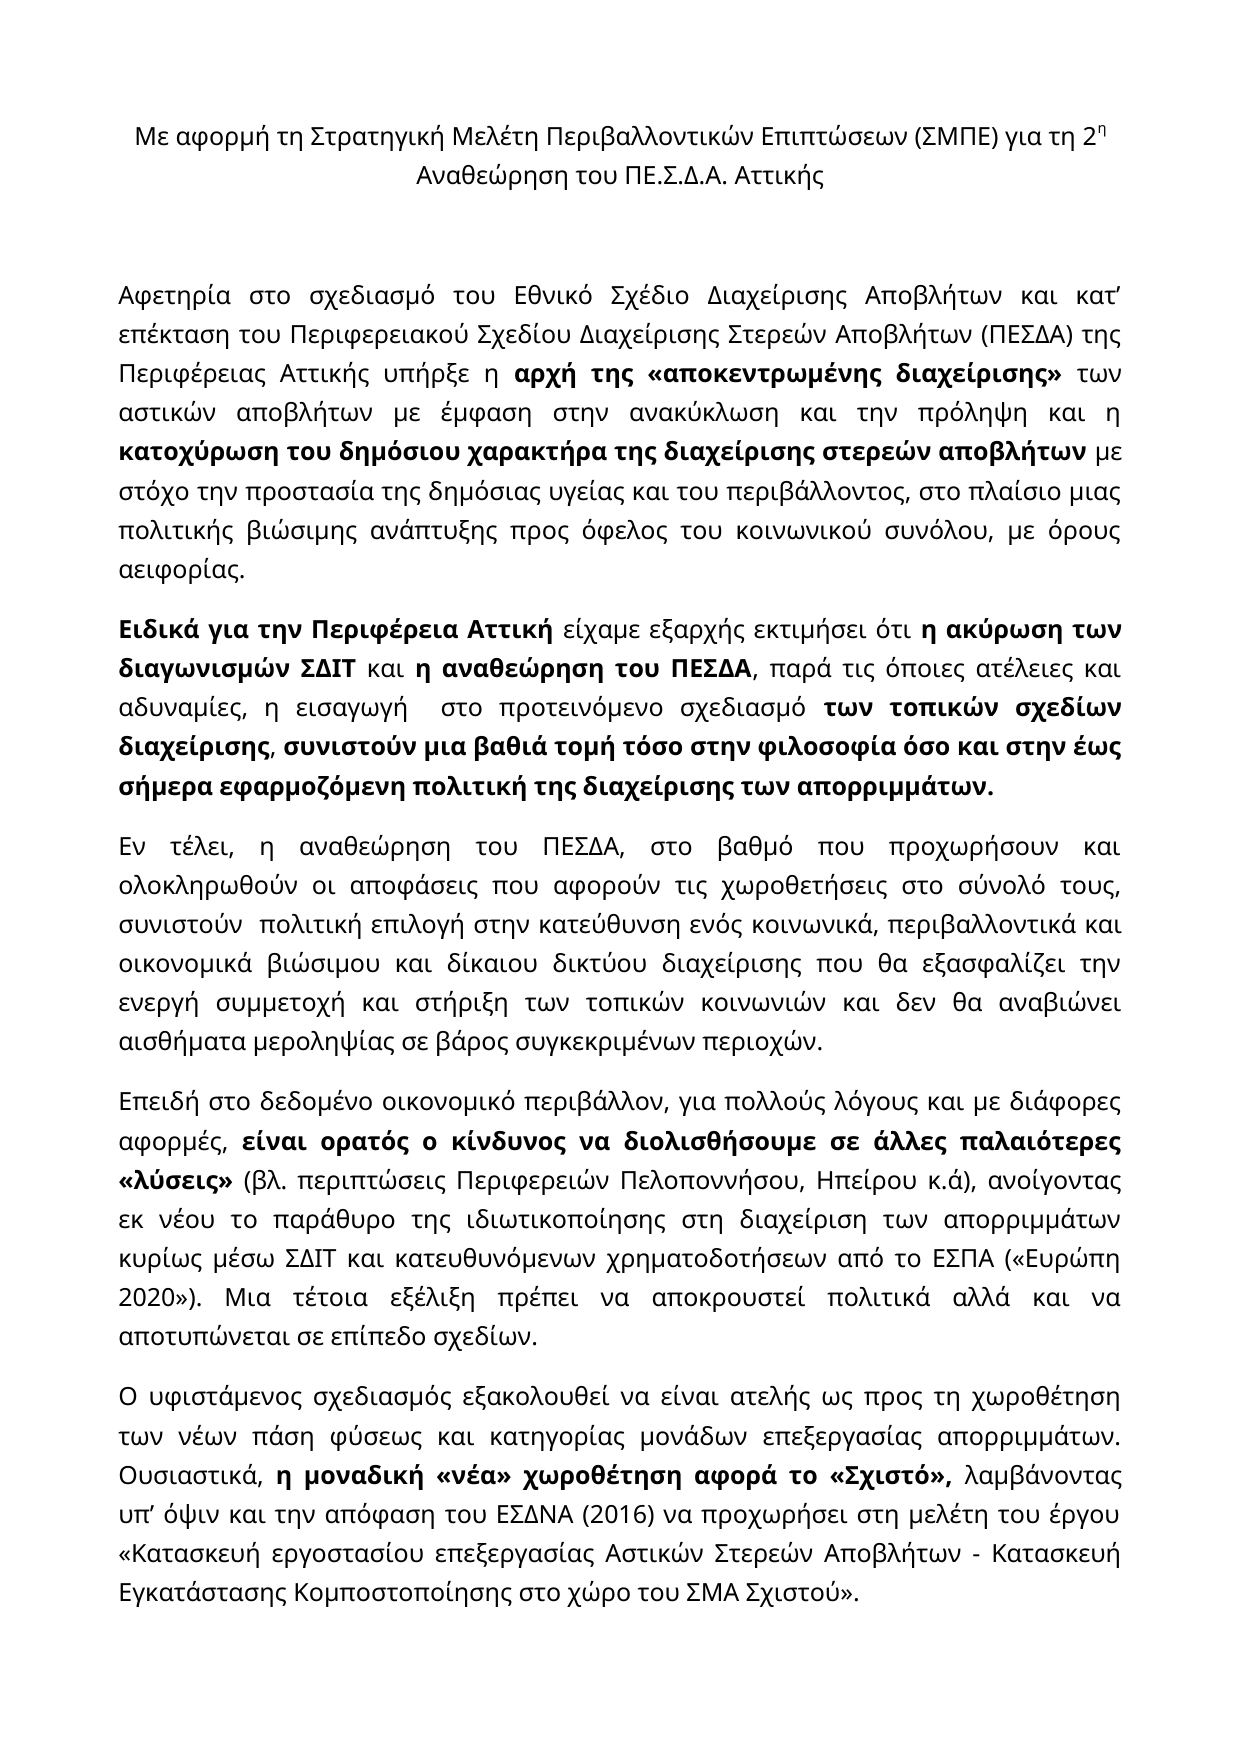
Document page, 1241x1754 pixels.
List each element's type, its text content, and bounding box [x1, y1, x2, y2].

text Με αφορμή τη Στρατηγική Μελέτη Περιβαλλοντικών Επιπτώσεων (ΣΜΠΕ) για τη 2η Αναθεώρηση του ΠΕ.Σ.Δ.Α. Αττικής [118, 118, 1122, 191]
text Επειδή στο δεδομένο οικονομικό περιβάλλον, για πολλούς λόγους και με διάφορες αφορμές, είναι ορατός ο κίνδυνος να διολισθήσουμε σε άλλες παλαιότερες «λύσεις» (βλ. περιπτώσεις Περιφερειών Πελοποννήσου, Ηπείρου κ.ά), ανοίγοντας εκ νέου το παράθυρο της ιδιωτικοποίησης στη διαχείριση των απορριμμάτων κυρίως μέσω ΣΔΙΤ και κατευθυνόμενων χρηματοδοτήσεων από το ΕΣΠΑ («Ευρώπη 2020»). Μια τέτοια εξέλιξη πρέπει να αποκρουστεί πολιτικά αλλά και να αποτυπώνεται σε επίπεδο σχεδίων. [118, 1084, 1122, 1353]
text Εν τέλει, η αναθεώρηση του ΠΕΣΔΑ, στο βαθμό που προχωρήσουν και ολοκληρωθούν οι αποφάσεις που αφορούν τις χωροθετήσεις στο σύνολό τους, συνιστούν πολιτική επιλογή στην κατεύθυνση ενός κοινωνικά, περιβαλλοντικά και οικονομικά βιώσιμου και δίκαιου δικτύου διαχείρισης που θα εξασφαλίζει την ενεργή συμμετοχή και στήριξη των τοπικών κοινωνιών και δεν θα αναβιώνει αισθήματα μεροληψίας σε βάρος συγκεκριμένων περιοχών. [118, 828, 1122, 1058]
text Ο υφιστάμενος σχεδιασμός εξακολουθεί να είναι ατελής ως προς τη χωροθέτηση των νέων πάση φύσεως και κατηγορίας μονάδων επεξεργασίας απορριμμάτων. Ουσιαστικά, η μοναδική «νέα» χωροθέτηση αφορά το «Σχιστό», λαμβάνοντας υπ’ όψιν και την απόφαση του ΕΣΔΝΑ (2016) να προχωρήσει στη μελέτη του έργου «Κατασκευή εργοστασίου επεξεργασίας Αστικών Στερεών Αποβλήτων - Κατασκευή Εγκατάστασης Κομποστοποίησης στο χώρο του ΣΜΑ Σχιστού». [118, 1379, 1122, 1609]
text Ειδικά για την Περιφέρεια Αττική είχαμε εξαρχής εκτιμήσει ότι η ακύρωση των διαγωνισμών ΣΔΙΤ και η αναθεώρηση του ΠΕΣΔΑ, παρά τις όποιες ατέλειες και αδυναμίες, η εισαγωγή στο προτεινόμενο σχεδιασμό των τοπικών σχεδίων διαχείρισης, συνιστούν μια βαθιά τομή τόσο στην φιλοσοφία όσο και στην έως σήμερα εφαρμοζόμενη πολιτική της διαχείρισης των απορριμμάτων. [118, 611, 1122, 802]
text Αφετηρία στο σχεδιασμό του Εθνικό Σχέδιο Διαχείρισης Αποβλήτων και κατ’ επέκταση του Περιφερειακού Σχεδίου Διαχείρισης Στερεών Αποβλήτων (ΠΕΣΔΑ) της Περιφέρειας Αττικής υπήρξε η αρχή της «αποκεντρωμένης διαχείρισης» των αστικών αποβλήτων με έμφαση στην ανακύκλωση και την πρόληψη και η κατοχύρωση του δημόσιου χαρακτήρα της διαχείρισης στερεών αποβλήτων με στόχο την προστασία της δημόσιας υγείας και του περιβάλλοντος, στο πλαίσιο μιας πολιτικής βιώσιμης ανάπτυξης προς όφελος του κοινωνικού συνόλου, με όρους αειφορίας. [118, 277, 1122, 586]
